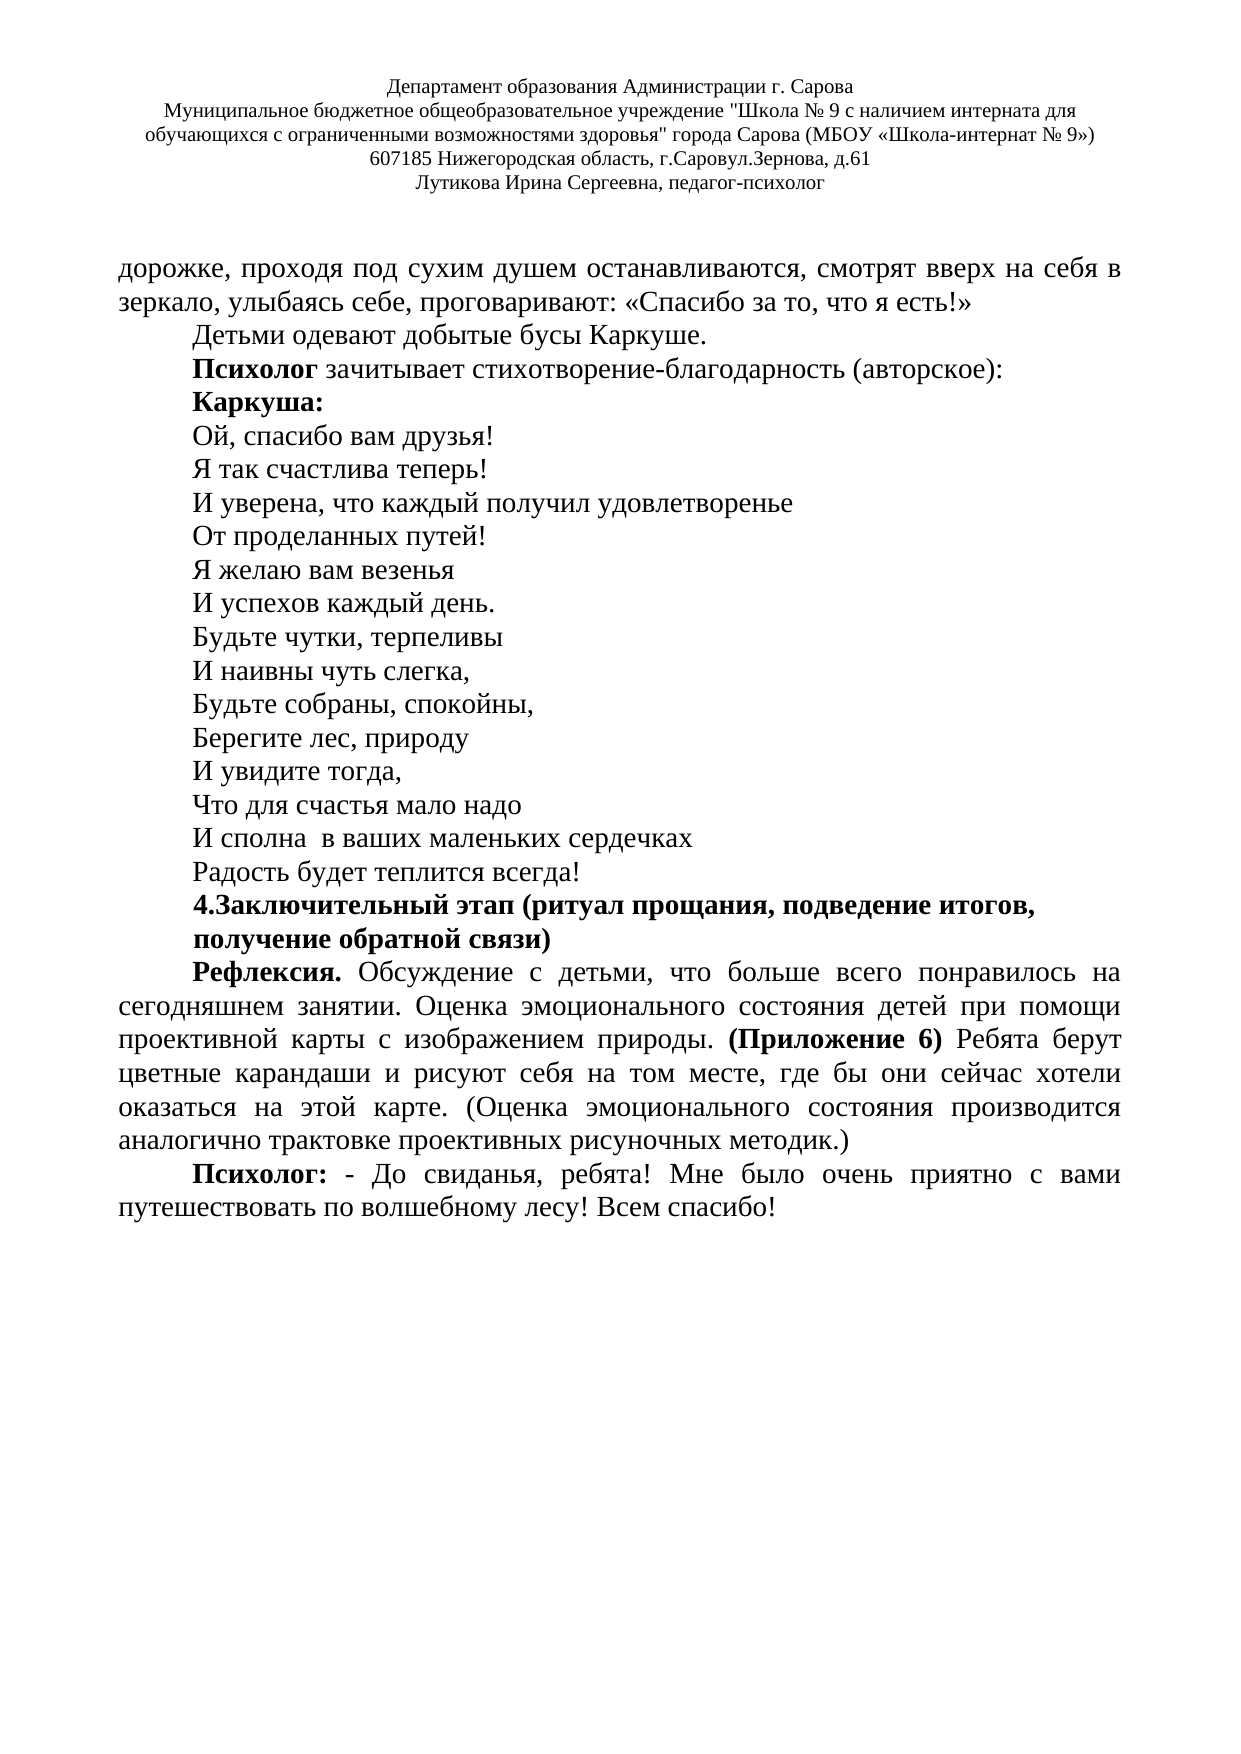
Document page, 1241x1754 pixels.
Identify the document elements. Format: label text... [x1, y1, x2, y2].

text Рефлексия. Обсуждение с детьми, что больше всего понравилось на сегодняшнем занятии. Оценка эмоционального состояния детей при помощи проективной карты с изображением природы. (Приложение 6) Ребята берут цветные карандаши и рисуют себя на том месте, где бы они сейчас хотели оказаться на этой карте. (Оценка эмоционального состояния производится аналогично трактовке проективных рисуночных методик.) [118, 954, 1122, 1156]
text Я так счастлива теперь! [118, 451, 1122, 485]
text Будьте собраны, спокойны, [118, 686, 1122, 720]
text И успехов каждый день. [118, 586, 1122, 619]
text Будьте чутки, терпеливы [118, 619, 1122, 653]
text От проделанных путей! [118, 518, 1122, 552]
text И наивны чуть слегка, [118, 653, 1122, 686]
text Что для счастья мало надо [118, 787, 1122, 820]
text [118, 250, 1122, 317]
text Радость будет теплится всегда! [118, 854, 1122, 887]
text Я желаю вам везенья [118, 552, 1122, 586]
text Психолог: - До свиданья, ребята! Мне было очень приятно с вами путешествовать по волшебному лесу! Всем спасибо! [118, 1156, 1122, 1223]
text И увидите тогда, [118, 753, 1122, 787]
text Берегите лес, природу [118, 720, 1122, 753]
text 4.Заключительный этап (ритуал прощания, подведение итогов, получение обратной связи) [193, 887, 1122, 954]
text Каркуша: [118, 384, 1122, 418]
text И уверена, что каждый получил удовлетворенье [118, 485, 1122, 518]
text И сполна в ваших маленьких сердечках [118, 820, 1122, 854]
text Детьми одевают добытые бусы Каркуше. [118, 317, 1122, 351]
text Психолог зачитывает стихотворение-благодарность (авторское): [118, 351, 1122, 384]
text Ой, спасибо вам друзья! [118, 418, 1122, 451]
